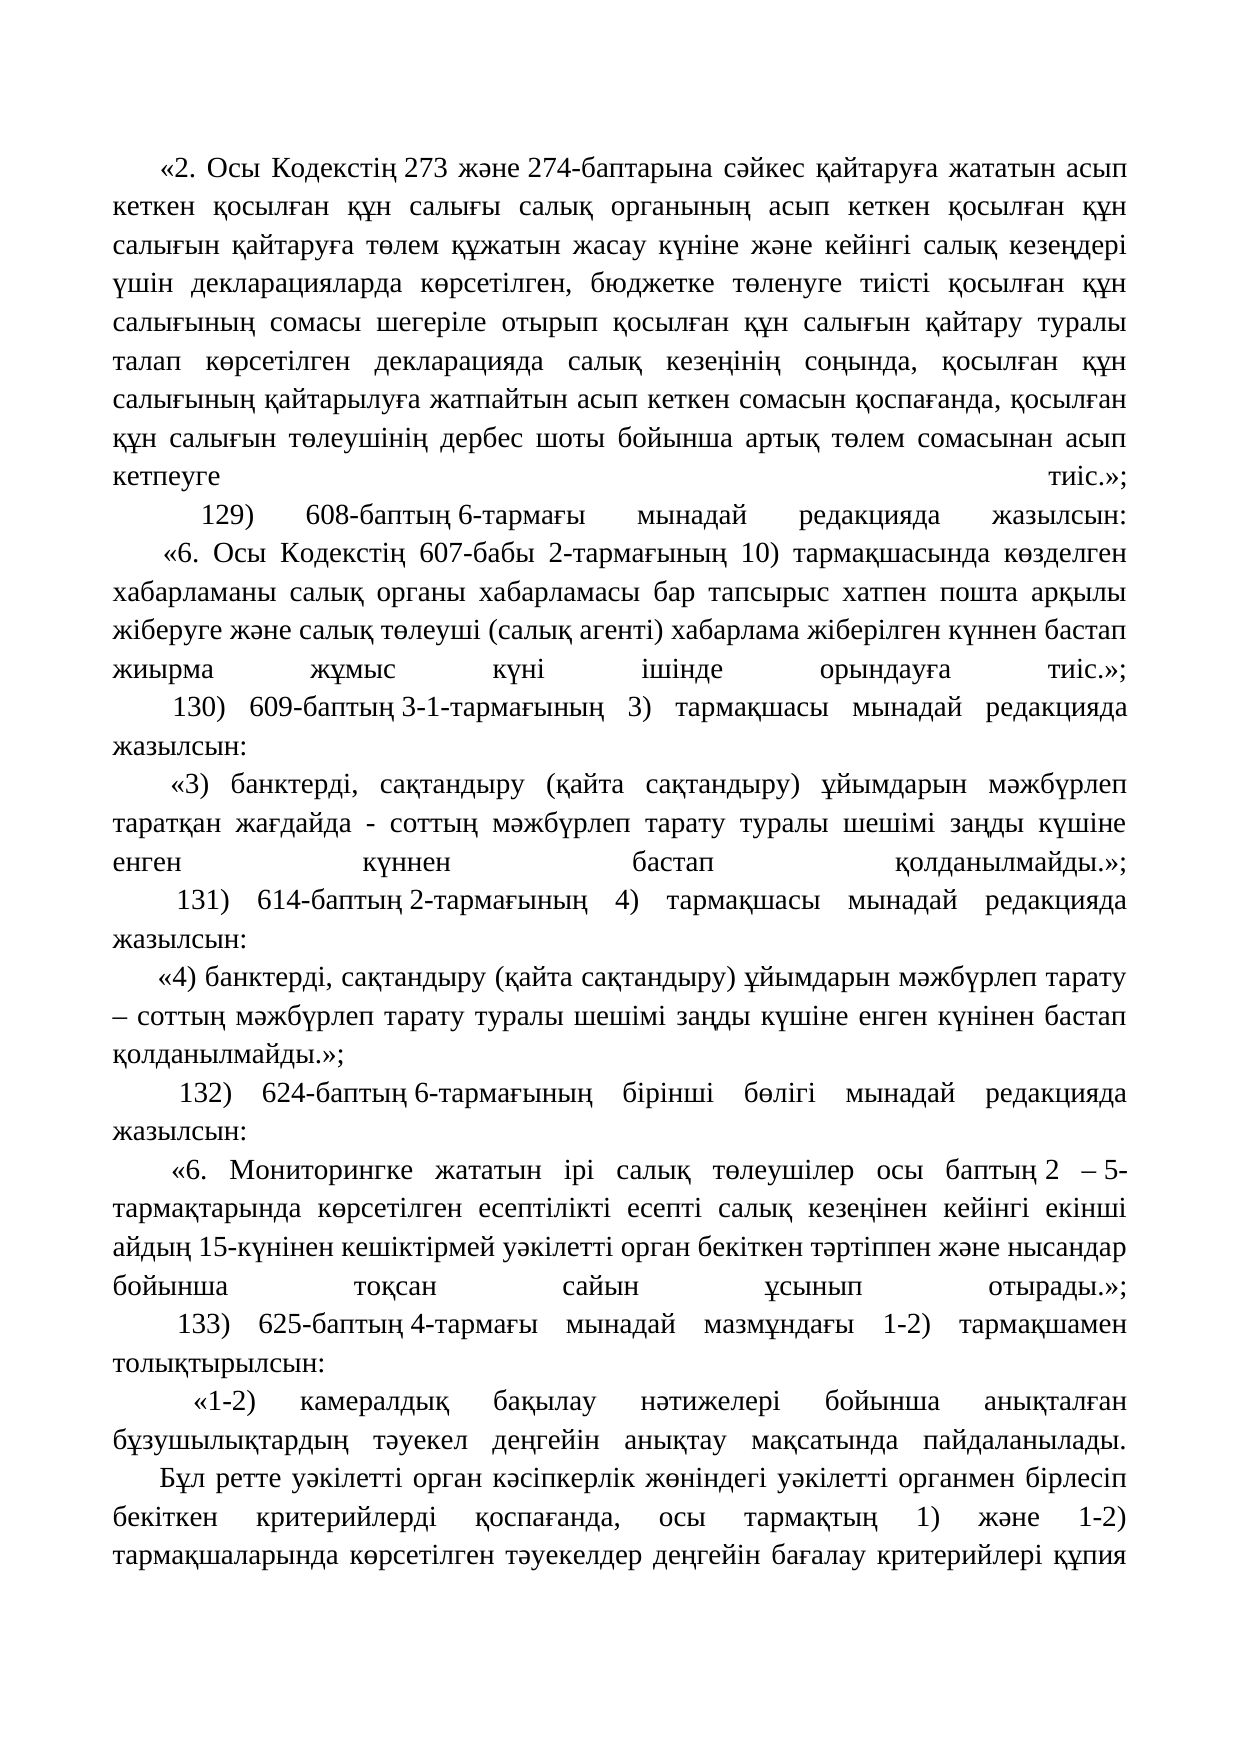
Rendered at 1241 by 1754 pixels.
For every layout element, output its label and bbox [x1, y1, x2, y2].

text [112, 150, 1128, 1571]
